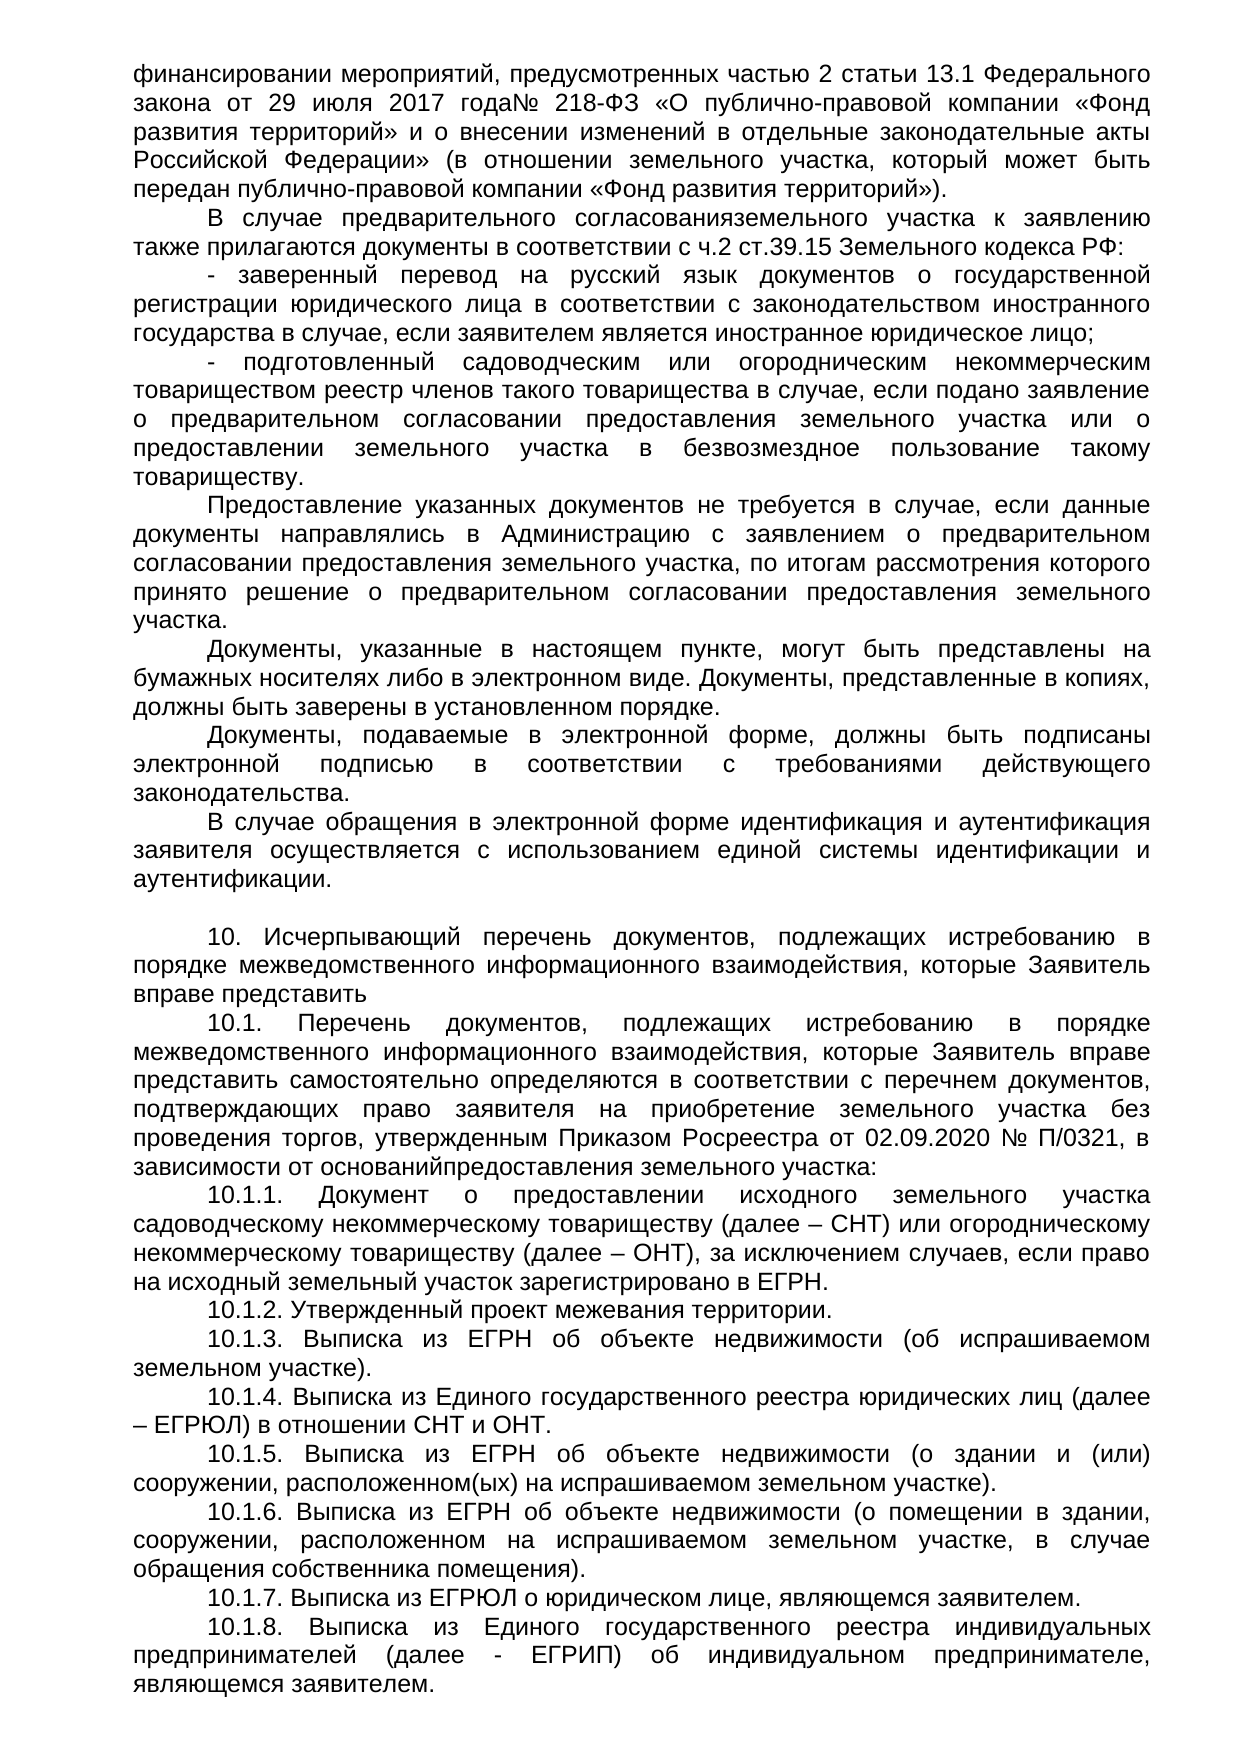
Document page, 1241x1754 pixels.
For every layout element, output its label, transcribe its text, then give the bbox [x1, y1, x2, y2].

text 10.1.4. Выписка из Единого государственного реестра юридических лиц (далее – ЕГРЮЛ) в отношении СНТ и ОНТ. [133, 1382, 1152, 1439]
text 10. Исчерпывающий перечень документов, подлежащих истребованию в порядке межведомственного информационного взаимодействия, которые Заявитель вправе представить [133, 922, 1152, 1008]
text Документы, подаваемые в электронной форме, должны быть подписаны электронной подписью в соответствии с требованиями действующего законодательства. [133, 720, 1152, 807]
text В случае обращения в электронной форме идентификация и аутентификация заявителя осуществляется с использованием единой системы идентификации и аутентификации. [133, 807, 1152, 893]
text Предоставление указанных документов не требуется в случае, если данные документы направлялись в Администрацию с заявлением о предварительном согласовании предоставления земельного участка, по итогам рассмотрения которого принято решение о предварительном согласовании предоставления земельного участка. [133, 490, 1152, 634]
text - подготовленный садоводческим или огородническим некоммерческим товариществом реестр членов такого товарищества в случае, если подано заявление о предварительном согласовании предоставления земельного участка или о предоставлении земельного участка в безвозмездное пользование такому товариществу. [133, 347, 1152, 490]
text 10.1. Перечень документов, подлежащих истребованию в порядке межведомственного информационного взаимодействия, которые Заявитель вправе представить самостоятельно определяются в соответствии с перечнем документов, подтверждающих право заявителя на приобретение земельного участка без проведения торгов, утвержденным Приказом Росреестра от 02.09.2020 № П/0321, в зависимости от основанийпредоставления земельного участка: [133, 1008, 1152, 1180]
text 10.1.1. Документ о предоставлении исходного земельного участка садоводческому некоммерческому товариществу (далее – СНТ) или огородническому некоммерческому товариществу (далее – ОНТ), за исключением случаев, если право на исходный земельный участок зарегистрировано в ЕГРН. [133, 1180, 1152, 1295]
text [133, 59, 1152, 203]
text 10.1.5. Выписка из ЕГРН об объекте недвижимости (о здании и (или) сооружении, расположенном(ых) на испрашиваемом земельном участке). [133, 1439, 1152, 1497]
text 10.1.2. Утвержденный проект межевания территории. [133, 1295, 1152, 1324]
text Документы, указанные в настоящем пункте, могут быть представлены на бумажных носителях либо в электронном виде. Документы, представленные в копиях, должны быть заверены в установленном порядке. [133, 634, 1152, 720]
text 10.1.6. Выписка из ЕГРН об объекте недвижимости (о помещении в здании, сооружении, расположенном на испрашиваемом земельном участке, в случае обращения собственника помещения). [133, 1497, 1152, 1583]
text 10.1.3. Выписка из ЕГРН об объекте недвижимости (об испрашиваемом земельном участке). [133, 1324, 1152, 1382]
text - заверенный перевод на русский язык документов о государственной регистрации юридического лица в соответствии с законодательством иностранного государства в случае, если заявителем является иностранное юридическое лицо; [133, 260, 1152, 347]
text 10.1.8. Выписка из Единого государственного реестра индивидуальных предпринимателей (далее - ЕГРИП) об индивидуальном предпринимателе, являющемся заявителем. [133, 1612, 1152, 1698]
text 10.1.7. Выписка из ЕГРЮЛ о юридическом лице, являющемся заявителем. [133, 1583, 1152, 1612]
text В случае предварительного согласованияземельного участка к заявлению также прилагаются документы в соответствии с ч.2 ст.39.15 Земельного кодекса РФ: [133, 203, 1152, 260]
